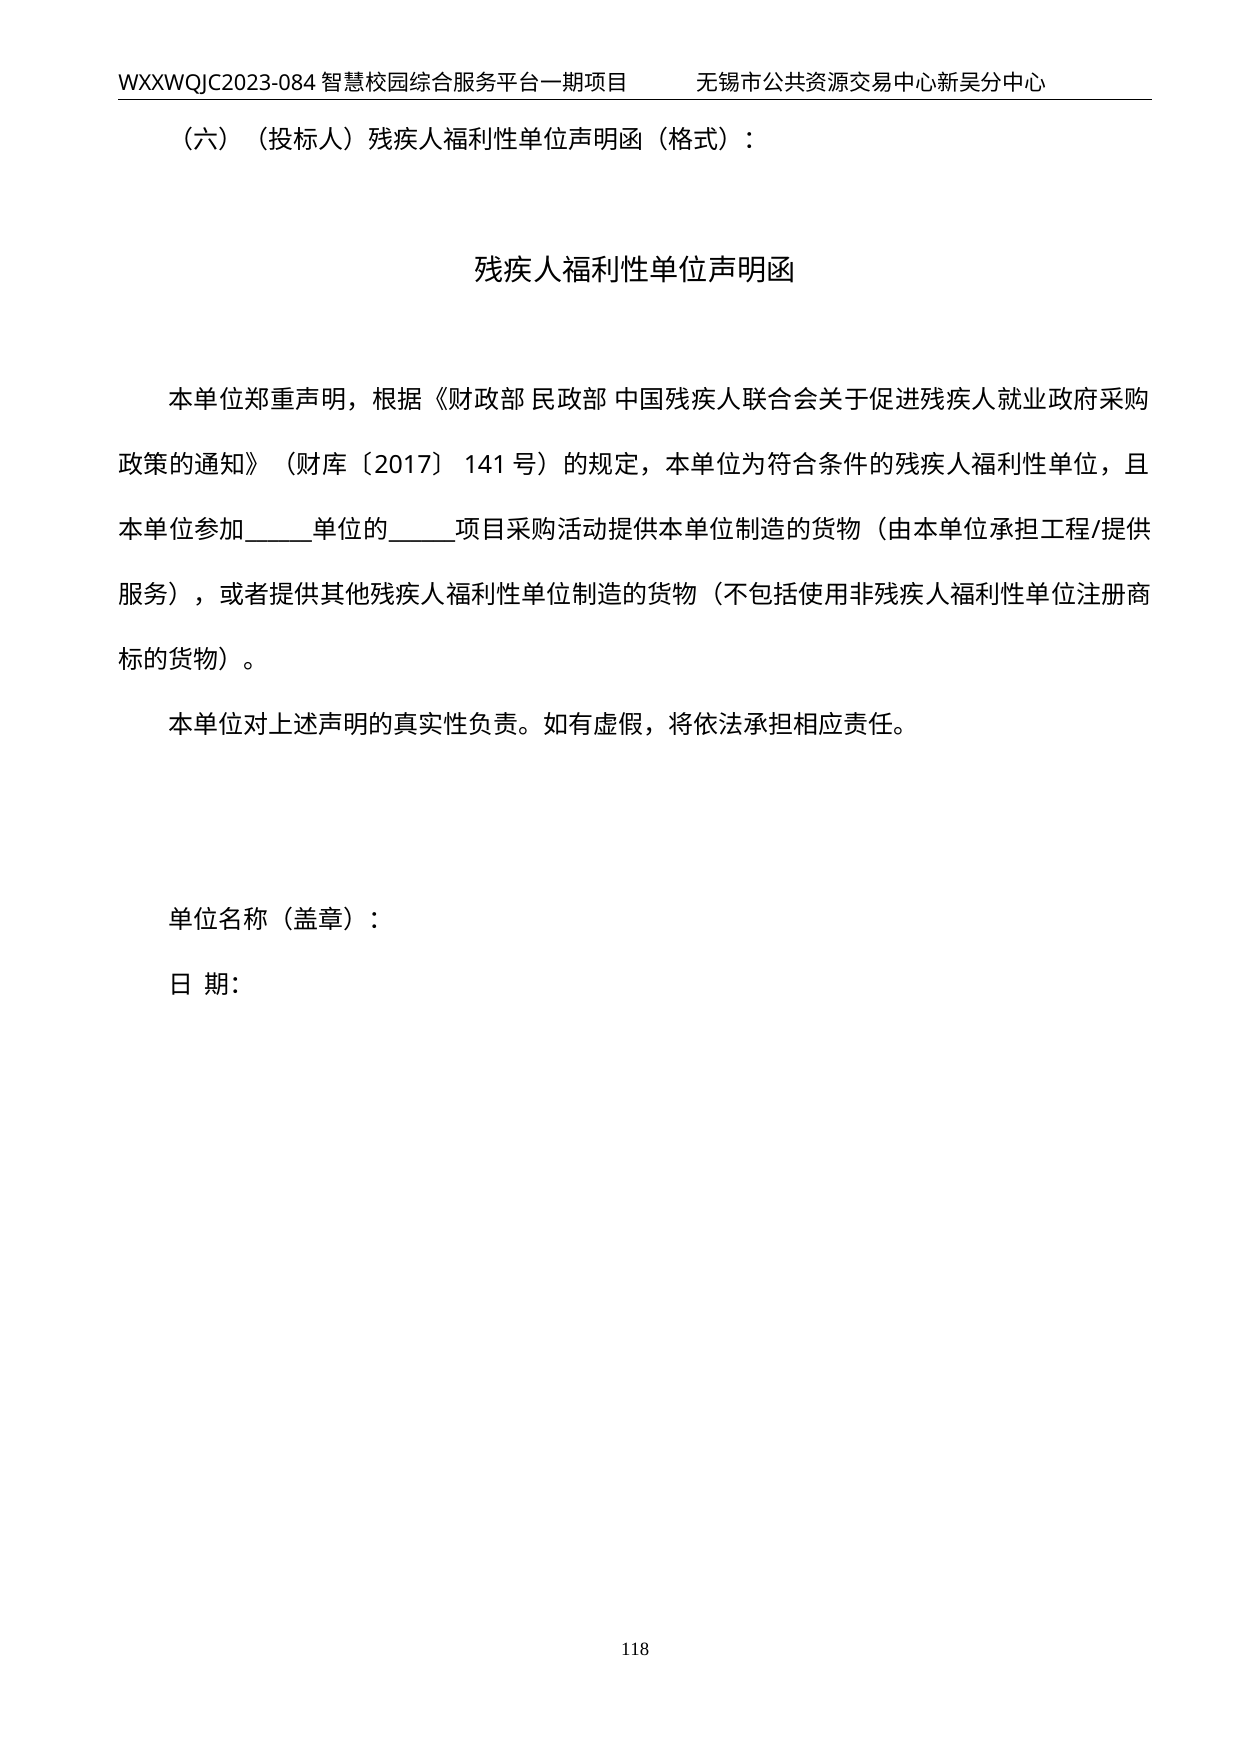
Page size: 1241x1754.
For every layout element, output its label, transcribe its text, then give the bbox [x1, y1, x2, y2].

text 日 期： [118, 950, 1152, 1015]
text 本单位对上述声明的真实性负责。如有虚假，将依法承担相应责任。 [118, 690, 1152, 755]
text 本单位郑重声明，根据《财政部 民政部 中国残疾人联合会关于促进残疾人就业政府采购政策的通知》（财库〔2017〕 141号）的规定，本单位为符合条件的残疾人福利性单位，且本单位参加______单位的______项目采购活动提供本单位制造的货物（由本单位承担工程/提供服务），或者提供其他残疾人福利性单位制造的货物（不包括使用非残疾人福利性单位注册商标的货物）。 [118, 365, 1152, 690]
text 残疾人福利性单位声明函 [118, 235, 1152, 300]
text （六）（投标人）残疾人福利性单位声明函（格式）： [118, 105, 1152, 170]
text 单位名称（盖章）： [118, 885, 1152, 950]
